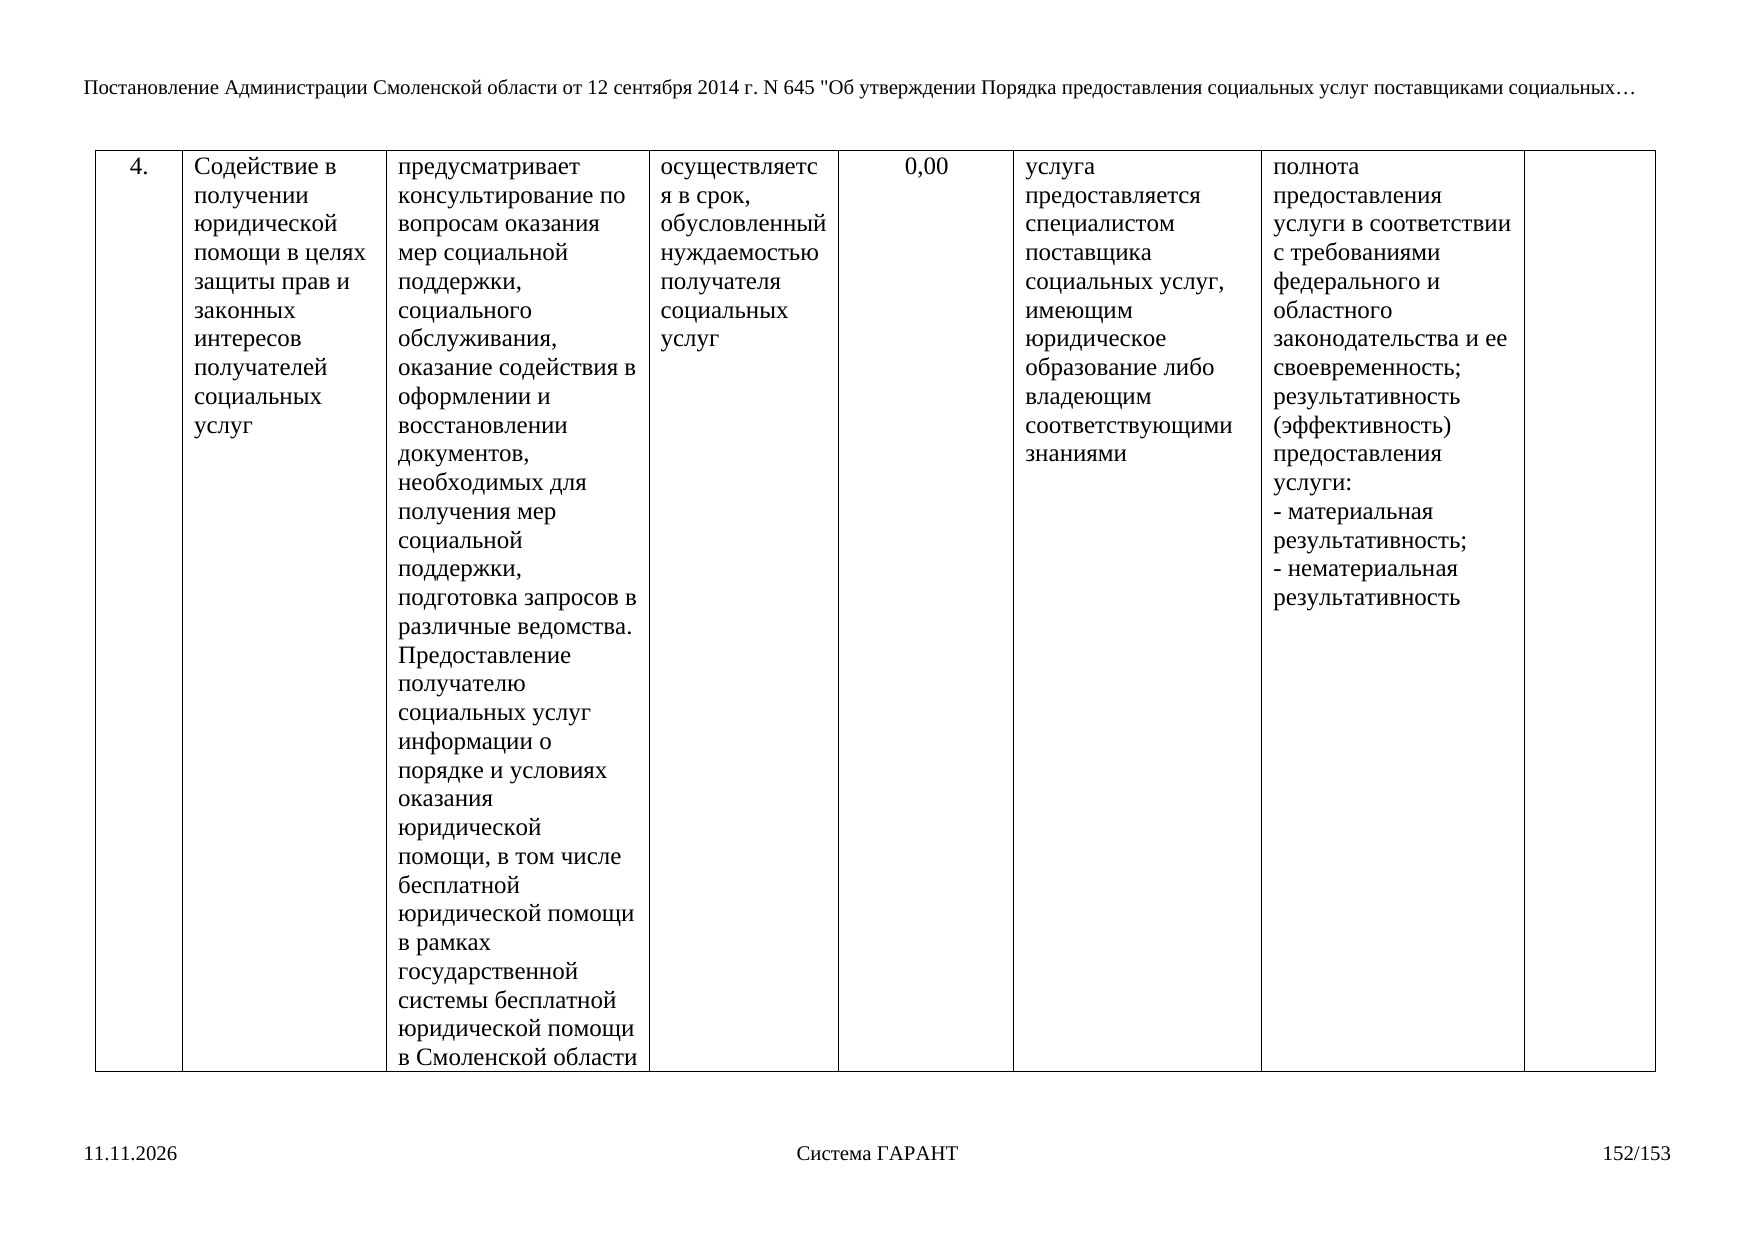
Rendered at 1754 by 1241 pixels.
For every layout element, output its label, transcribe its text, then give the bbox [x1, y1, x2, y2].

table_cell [1014, 151, 1261, 1071]
table_cell Содействие в получении юридической помощи в целях защиты прав и законных интересов получателей социальных услуг [183, 151, 386, 1071]
table_cell предусматривает консультирование по вопросам оказания мер социальной поддержки, социального обслуживания, оказание содействия в оформлении и восстановлении документов, необходимых для получения мер социальной поддержки, подготовка запросов в различные ведомства. Предоставление получателю социальных услуг информации о порядке и условиях оказания юридической помощи, в том числе бесплатной юридической помощи в рамках государственной системы бесплатной юридической помощи в Смоленской области [387, 151, 649, 1071]
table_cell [1262, 151, 1524, 1071]
table_cell 4. [96, 151, 182, 1071]
table_cell [1525, 151, 1655, 1071]
table_cell осуществляется в срок, обусловленный нуждаемостью получателя социальных услуг [650, 151, 838, 1071]
table_cell 0,00 [839, 151, 1013, 1071]
